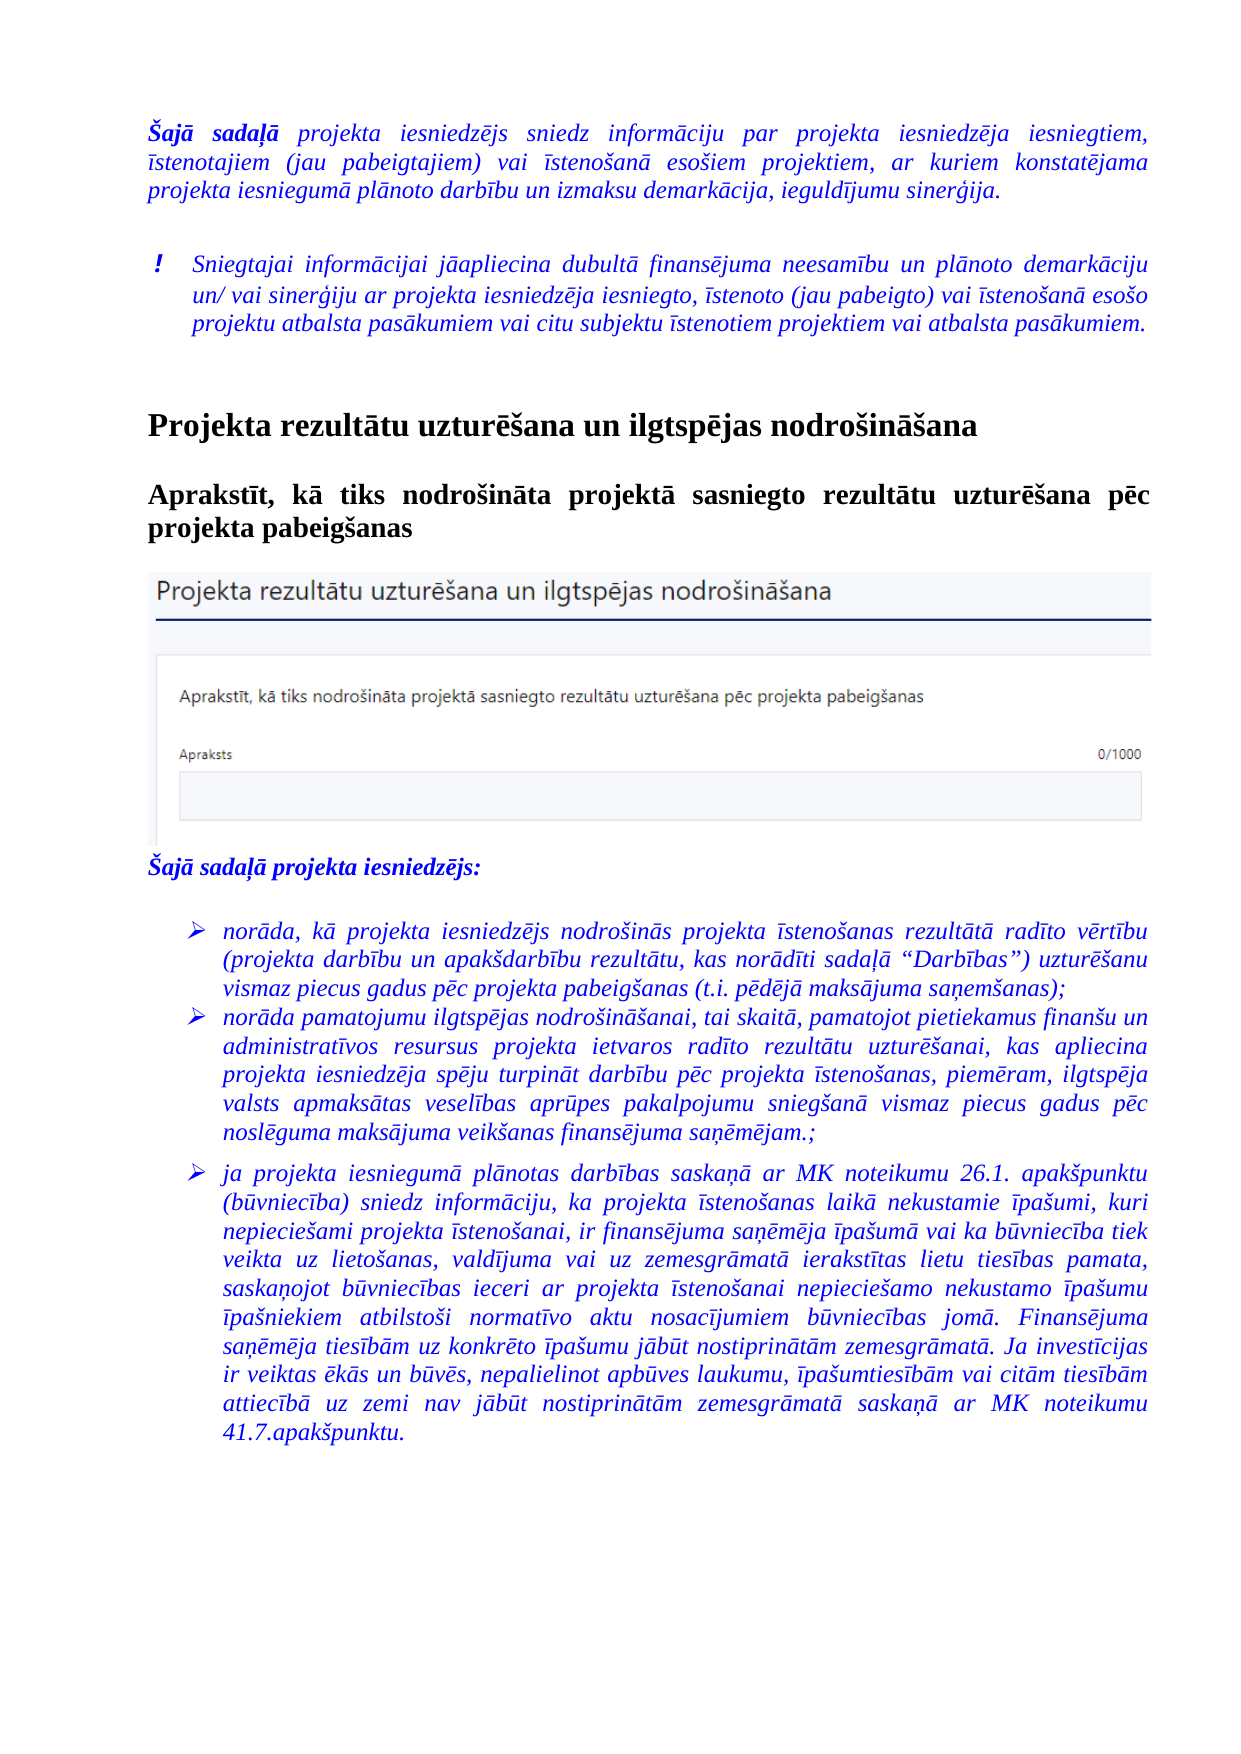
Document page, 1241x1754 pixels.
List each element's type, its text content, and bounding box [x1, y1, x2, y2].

list Sniegtajai informācijai jāapliecina dubultā finansējuma neesamību un plānoto demarkāciju un/ vai sinerģiju ar projekta iesniedzēja iesniegto, īstenoto (jau pabeigto) vai īstenošanā esošo projektu atbalsta pasākumiem vai citu subjektu īstenotiem projektiem vai atbalsta pasākumiem. [154, 246, 1152, 337]
text Šajā sadaļā projekta iesniedzējs sniedz informāciju par projekta iesniedzēja iesniegtiem, īstenotajiem (jau pabeigtajiem) vai īstenošanā esošiem projektiem, ar kuriem konstatējama projekta iesniegumā plānoto darbību un izmaksu demarkācija, ieguldījumu sinerģija. [148, 118, 1152, 204]
list norāda, kā projekta iesniedzējs nodrošinās projekta īstenošanas rezultātā radīto vērtību (projekta darbību un apakšdarbību rezultātu, kas norādīti sadaļā “Darbības”) uzturēšanu vismaz piecus gadus pēc projekta pabeigšanas (t.i. pēdējā maksājuma saņemšanas); [185, 916, 1152, 1002]
text Aprakstīt, kā tiks nodrošināta projektā sasniegto rezultātu uzturēšana pēc projekta pabeigšanas [148, 477, 1152, 544]
list ja projekta iesniegumā plānotas darbības saskaņā ar MK noteikumu 26.1. apakšpunktu (būvniecība) sniedz informāciju, ka projekta īstenošanas laikā nekustamie īpašumi, kuri nepieciešami projekta īstenošanai, ir finansējuma saņēmēja īpašumā vai ka būvniecība tiek veikta uz lietošanas, valdījuma vai uz zemesgrāmatā ierakstītas lietu tiesības pamata, saskaņojot būvniecības ieceri ar projekta īstenošanai nepieciešamo nekustamo īpašumu īpašniekiem atbilstoši normatīvo aktu nosacījumiem būvniecības jomā. Finansējuma saņēmēja tiesībām uz konkrēto īpašumu jābūt nostiprinātām zemesgrāmatā. Ja investīcijas ir veiktas ēkās un būvēs, nepalielinot apbūves laukumu, īpašumtiesībām vai citām tiesībām attiecībā uz zemi nav jābūt nostiprinātām zemesgrāmatā saskaņā ar MK noteikumu 41.7.apakšpunktu. [185, 1158, 1152, 1446]
text Šajā sadaļā projekta iesniedzējs: [148, 852, 1152, 881]
picture [147, 572, 1152, 846]
text Projekta rezultātu uzturēšana un ilgtspējas nodrošināšana [148, 405, 1152, 443]
list norāda pamatojumu ilgtspējas nodrošināšanai, tai skaitā, pamatojot pietiekamus finanšu un administratīvos resursus projekta ietvaros radīto rezultātu uzturēšanai, kas apliecina projekta iesniedzēja spēju turpināt darbību pēc projekta īstenošanas, piemēram, ilgtspēja valsts apmaksātas veselības aprūpes pakalpojumu sniegšanā vismaz piecus gadus pēc noslēguma maksājuma veikšanas finansējuma saņēmējam.; [185, 1002, 1152, 1146]
